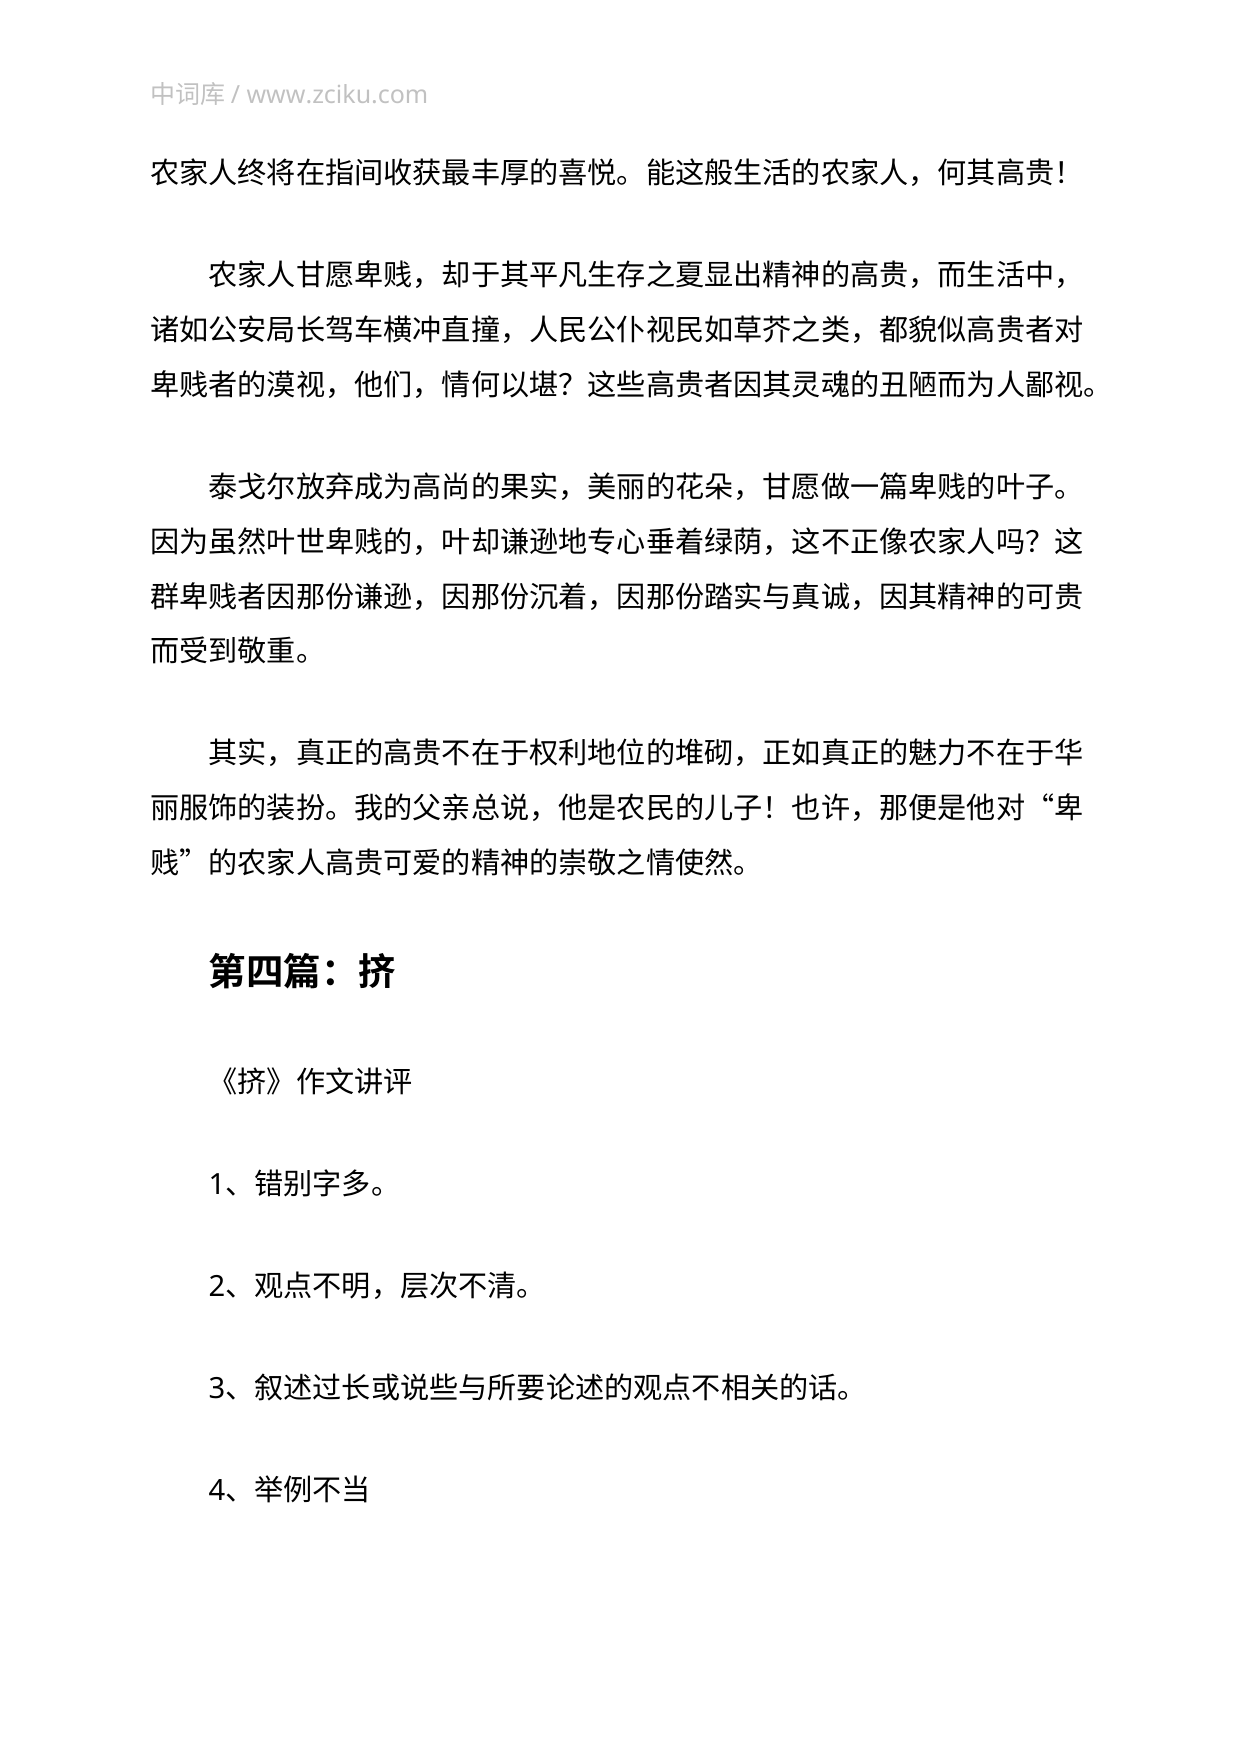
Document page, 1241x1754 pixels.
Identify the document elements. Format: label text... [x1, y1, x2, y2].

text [150, 150, 1090, 192]
text 2、观点不明，层次不清。 [150, 1262, 1090, 1305]
text 4、举例不当 [150, 1466, 1090, 1509]
text 1、错别字多。 [150, 1161, 1090, 1203]
text 《挤》作文讲评 [150, 1059, 1090, 1101]
text 其实，真正的高贵不在于权利地位的堆砌，正如真正的魅力不在于华丽服饰的装扮。我的父亲总说，他是农民的儿子！也许，那便是他对“卑贱”的农家人高贵可爱的精神的崇敬之情使然。 [150, 730, 1090, 882]
text 3、叙述过长或说些与所要论述的观点不相关的话。 [150, 1364, 1090, 1407]
text 第四篇：挤 [150, 941, 1090, 996]
text 泰戈尔放弃成为高尚的果实，美丽的花朵，甘愿做一篇卑贱的叶子。因为虽然叶世卑贱的，叶却谦逊地专心垂着绿荫，这不正像农家人吗？这群卑贱者因那份谦逊，因那份沉着，因那份踏实与真诚，因其精神的可贵而受到敬重。 [150, 463, 1090, 670]
text 农家人甘愿卑贱，却于其平凡生存之夏显出精神的高贵，而生活中，诸如公安局长驾车横冲直撞，人民公仆视民如草芥之类，都貌似高贵者对卑贱者的漠视，他们，情何以堪？这些高贵者因其灵魂的丑陋而为人鄙视。 [150, 252, 1090, 404]
